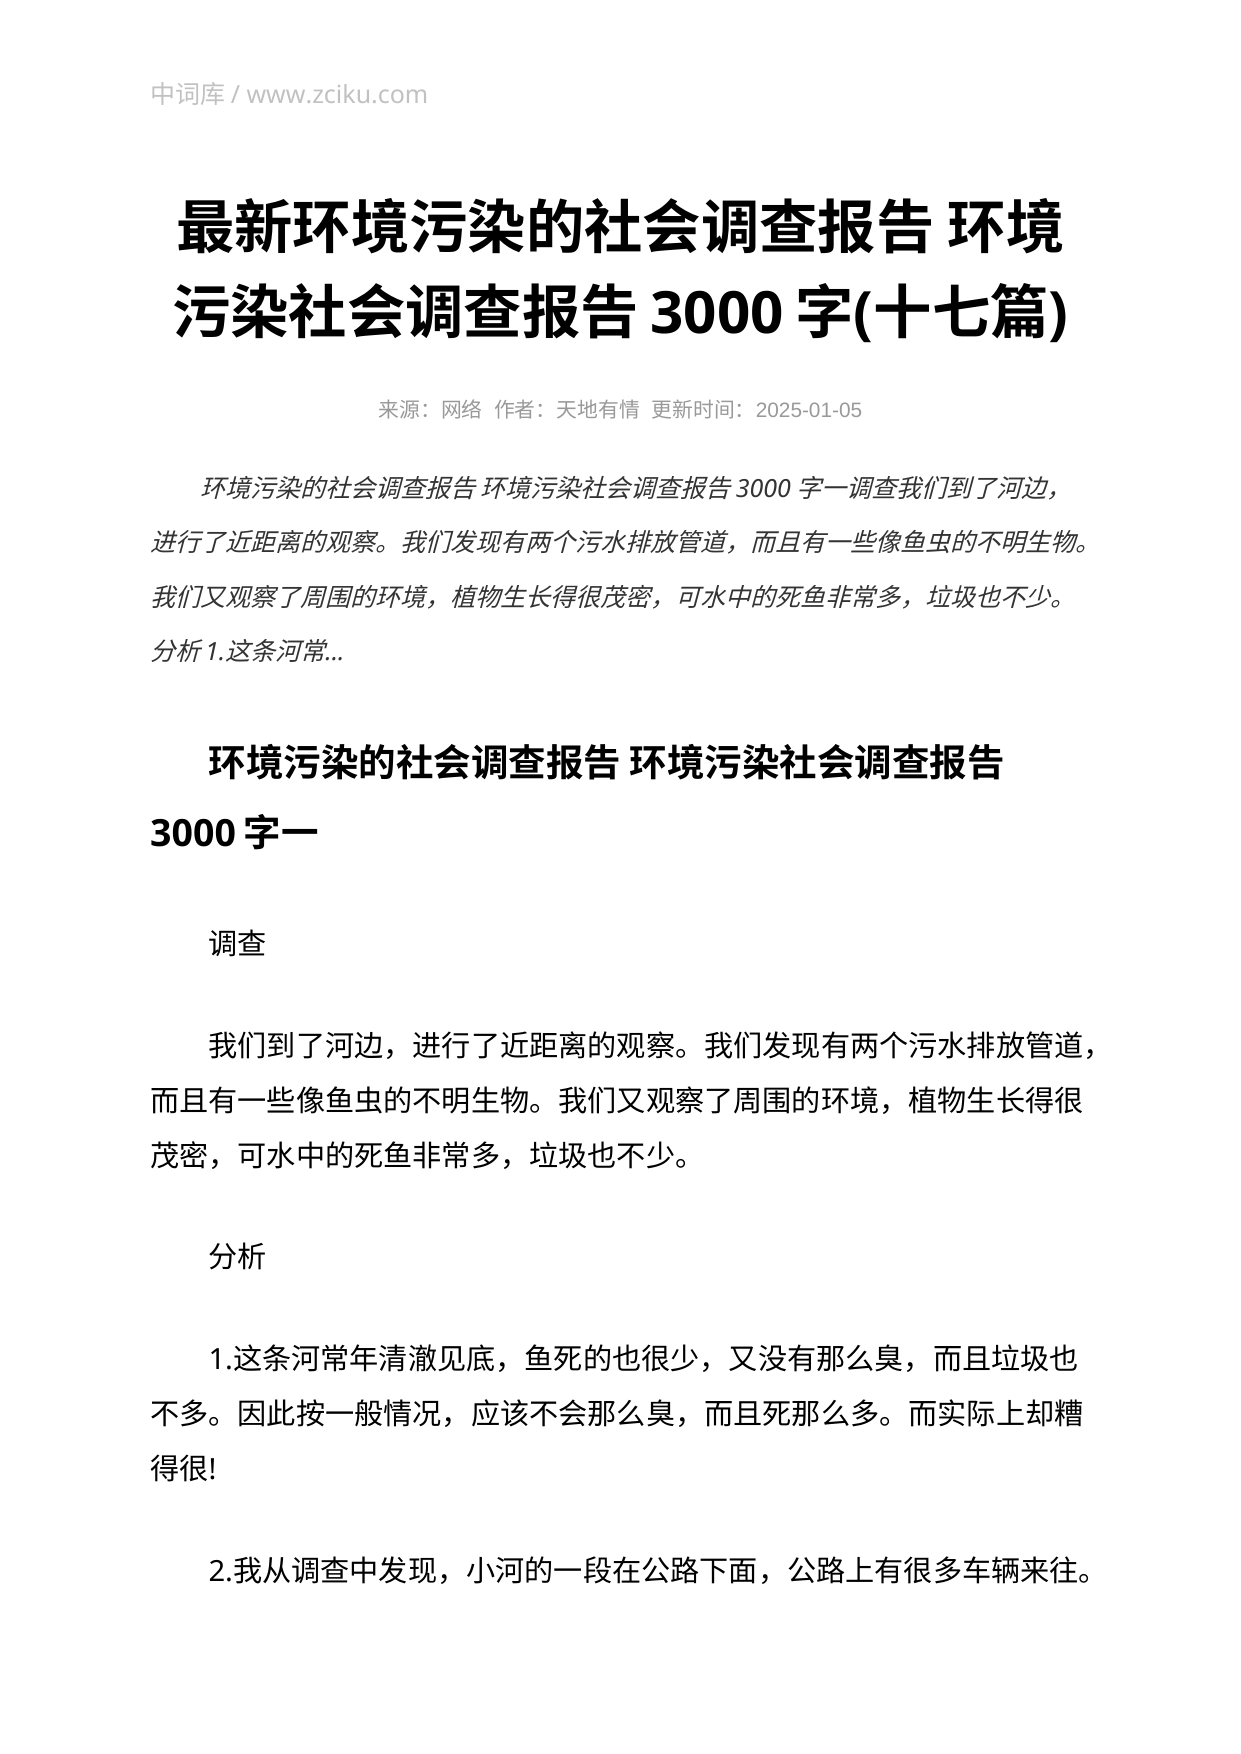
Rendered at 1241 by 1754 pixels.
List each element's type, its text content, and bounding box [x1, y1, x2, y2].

text 来源：网络 作者：天地有情 更新时间：2025-01-05 [150, 397, 1090, 421]
text 调查 [150, 921, 1090, 963]
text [150, 1548, 1090, 1590]
text 分析 [150, 1234, 1090, 1276]
text 我们到了河边，进行了近距离的观察。我们发现有两个污水排放管道，而且有一些像鱼虫的不明生物。我们又观察了周围的环境，植物生长得很茂密，可水中的死鱼非常多，垃圾也不少。 [150, 1022, 1090, 1174]
text 环境污染的社会调查报告 环境污染社会调查报告3000字一调查我们到了河边，进行了近距离的观察。我们发现有两个污水排放管道，而且有一些像鱼虫的不明生物。我们又观察了周围的环境，植物生长得很茂密，可水中的死鱼非常多，垃圾也不少。分析1.这条河常... [150, 468, 1090, 668]
text 1.这条河常年清澈见底，鱼死的也很少，又没有那么臭，而且垃圾也不多。因此按一般情况，应该不会那么臭，而且死那么多。而实际上却糟得很! [150, 1336, 1090, 1488]
subtitle 最新环境污染的社会调查报告 环境污染社会调查报告3000字(十七篇) [150, 181, 1090, 351]
text 环境污染的社会调查报告 环境污染社会调查报告3000字一 [150, 733, 1090, 858]
